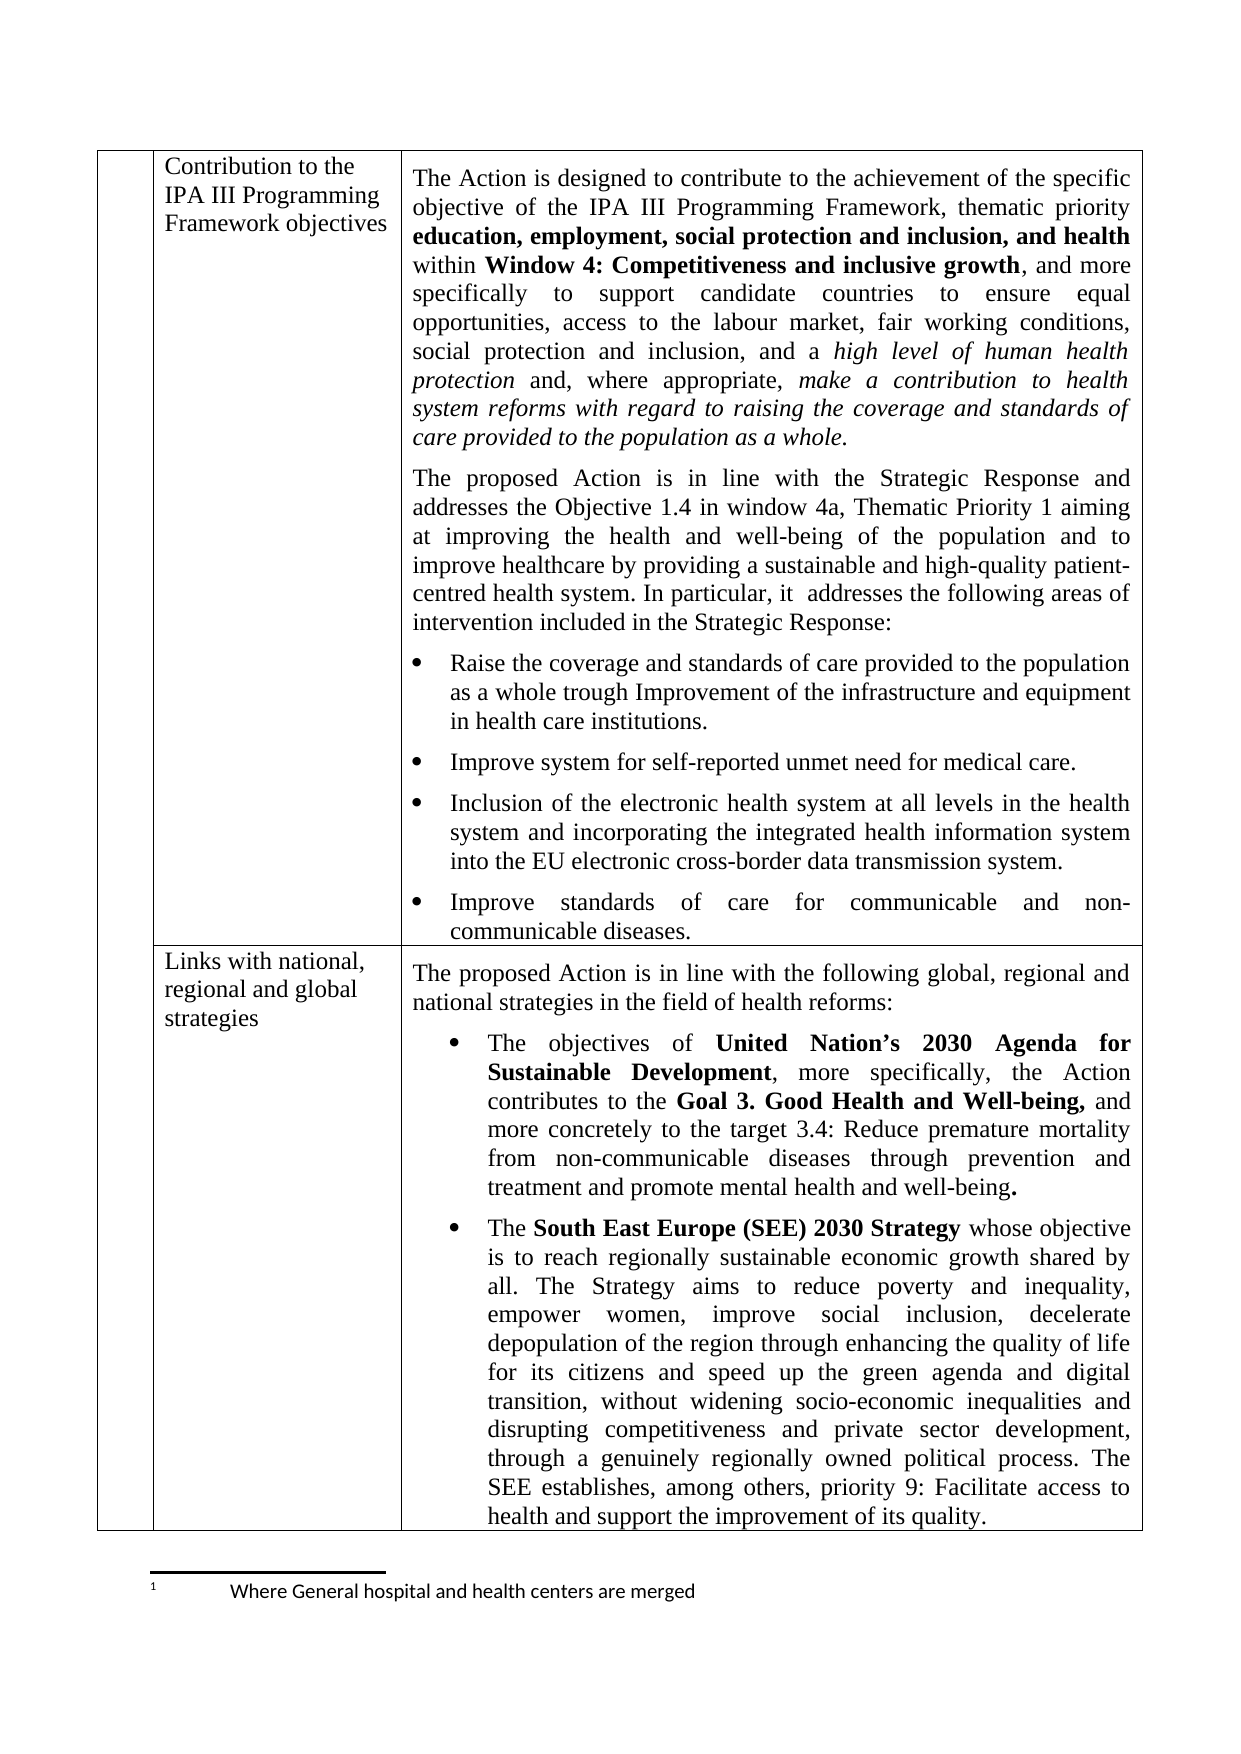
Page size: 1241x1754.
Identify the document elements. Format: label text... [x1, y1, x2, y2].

table_cell Contribution to the IPA III Programming Framework objectives [154, 151, 401, 945]
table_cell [154, 946, 401, 1529]
table_cell The Action is designed to contribute to the achievement of the specific objective of the IPA III Programming Framework, thematic priority education, employment, social protection and inclusion, and health within Window 4: Competitiveness and inclusive growth, and more specifically to support candidate countries to ensure equal opportunities, access to the labour market, fair working conditions, social protection and inclusion, and a high level of human health protection and, where appropriate, make a contribution to health system reforms with regard to raising the coverage and standards of care provided to the population as a whole. The proposed Action is in line with the Strategic Response and addresses the Objective 1.4 in window 4a, Thematic Priority 1 aiming at improving the health and well-being of the population and to improve healthcare by providing a sustainable and high-quality patient-centred health system. In particular, it addresses the following areas of intervention included in the Strategic Response: Raise the coverage and standards of care provided to the population as a whole trough Improvement of the infrastructure and equipment in health care institutions. Improve system for self-reported unmet need for medical care. Inclusion of the electronic health system at all levels in the health system and incorporating the integrated health information system into the EU electronic cross-border data transmission system. Improve standards of care for communicable and non-communicable diseases. [402, 151, 1142, 945]
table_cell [402, 946, 1142, 1529]
